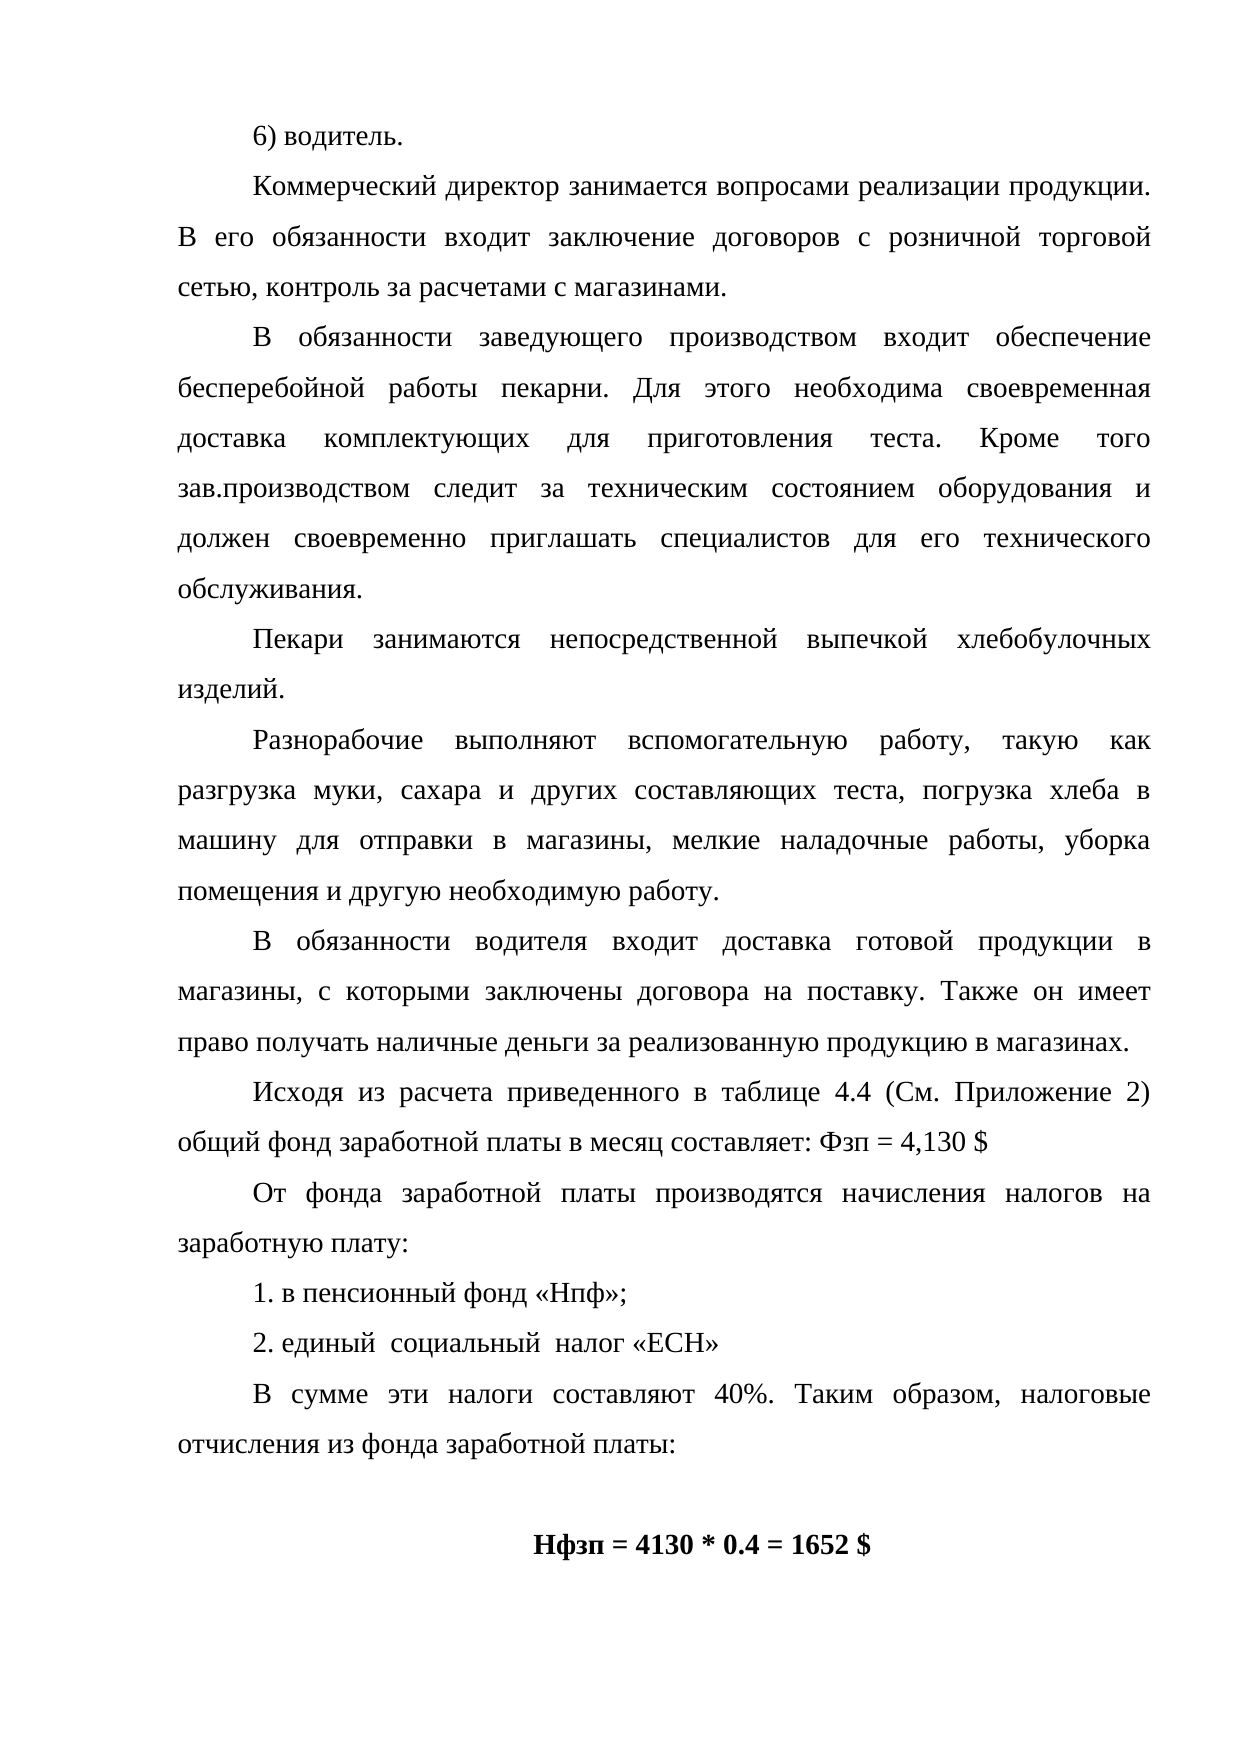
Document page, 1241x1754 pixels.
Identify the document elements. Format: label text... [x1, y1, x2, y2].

subtitle Нфзп = 4130 * 0.4 = 1652 $ [177, 1527, 1152, 1560]
text Исходя из расчета приведенного в таблице 4.4 (См. Приложение 2) общий фонд заработной платы в месяц составляет: Фзп = 4,130 $ [177, 1074, 1152, 1158]
text 6) водитель. [177, 118, 1152, 152]
text В сумме эти налоги составляют 40%. Таким образом, налоговые отчисления из фонда заработной платы: [177, 1376, 1152, 1460]
text 2. единый социальный налог «ЕСН» [177, 1326, 1152, 1359]
text 1. в пенсионный фонд «Нпф»; [177, 1275, 1152, 1309]
text Пекари занимаются непосредственной выпечкой хлебобулочных изделий. [177, 621, 1152, 705]
text В обязанности заведующего производством входит обеспечение бесперебойной работы пекарни. Для этого необходима своевременная доставка комплектующих для приготовления теста. Кроме того зав.производством следит за техническим состоянием оборудования и должен своевременно приглашать специалистов для его технического обслуживания. [177, 319, 1152, 604]
text Разнорабочие выполняют вспомогательную работу, такую как разгрузка муки, сахара и других составляющих теста, погрузка хлеба в машину для отправки в магазины, мелкие наладочные работы, уборка помещения и другую необходимую работу. [177, 722, 1152, 906]
text В обязанности водителя входит доставка готовой продукции в магазины, с которыми заключены договора на поставку. Также он имеет право получать наличные деньги за реализованную продукцию в магазинах. [177, 923, 1152, 1057]
text Коммерческий директор занимается вопросами реализации продукции. В его обязанности входит заключение договоров с розничной торговой сетью, контроль за расчетами с магазинами. [177, 168, 1152, 303]
text От фонда заработной платы производятся начисления налогов на заработную плату: [177, 1175, 1152, 1258]
